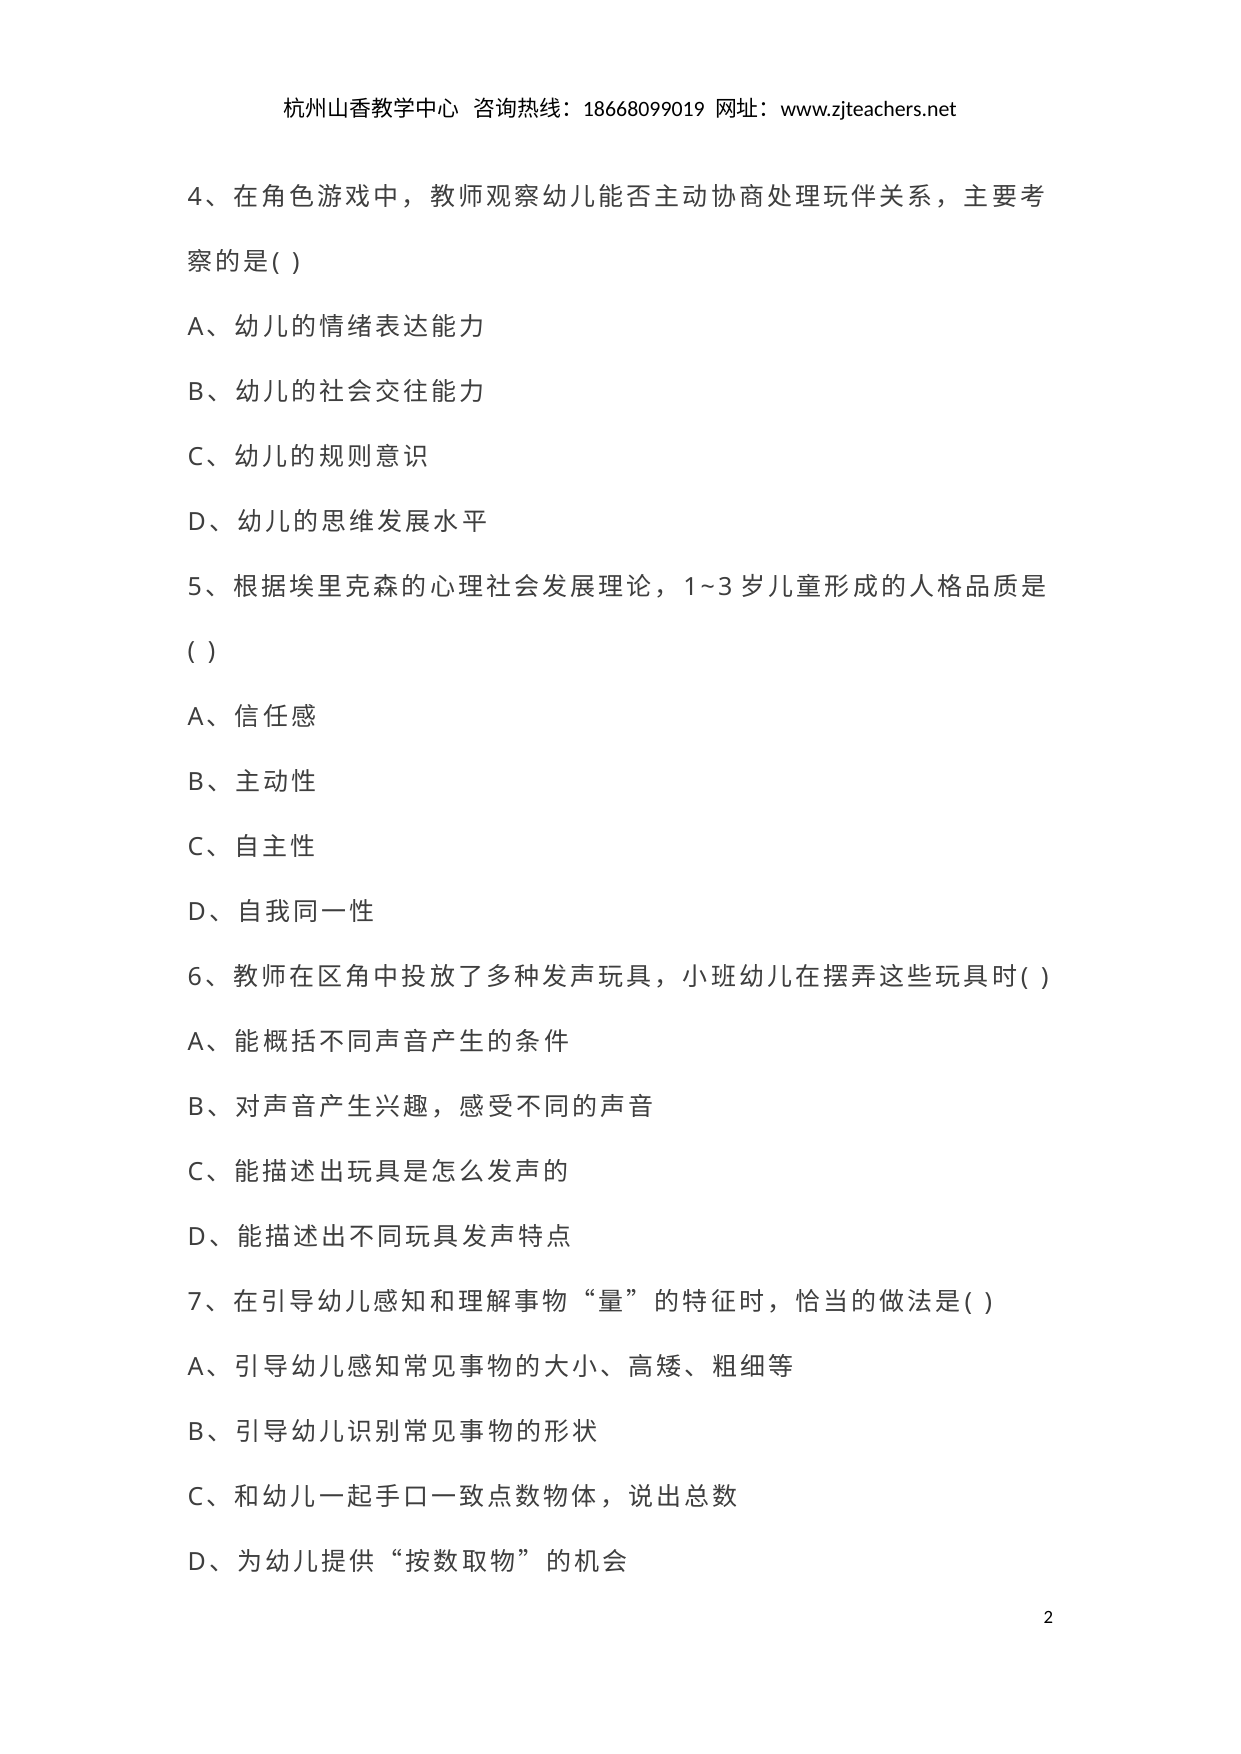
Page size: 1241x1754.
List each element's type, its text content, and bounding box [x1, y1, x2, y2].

text D、幼儿的思维发展水平 [187, 487, 1053, 552]
text B、幼儿的社会交往能力 [187, 357, 1053, 422]
text 7、在引导幼儿感知和理解事物“量”的特征时，恰当的做法是( ) [187, 1267, 1053, 1332]
text 4、在角色游戏中，教师观察幼儿能否主动协商处理玩伴关系，主要考察的是( ) [187, 162, 1053, 292]
text 5、根据埃里克森的心理社会发展理论，1~3岁儿童形成的人格品质是( ) A、信任感 B、主动性 C、自主性 D、自我同一性 [187, 552, 1053, 942]
text C、和幼儿一起手口一致点数物体，说出总数 [187, 1462, 1053, 1527]
text A、幼儿的情绪表达能力 [187, 292, 1053, 357]
text 6、教师在区角中投放了多种发声玩具，小班幼儿在摆弄这些玩具时( ) A、能概括不同声音产生的条件 B、对声音产生兴趣，感受不同的声音 C、能描述出玩具是怎么发声的 D、能描述出不同玩具发声特点 [187, 942, 1053, 1267]
text A、引导幼儿感知常见事物的大小、高矮、粗细等 [187, 1332, 1053, 1397]
text C、幼儿的规则意识 [187, 422, 1053, 487]
text D、为幼儿提供“按数取物”的机会 [187, 1527, 1053, 1592]
text B、引导幼儿识别常见事物的形状 [187, 1397, 1053, 1462]
